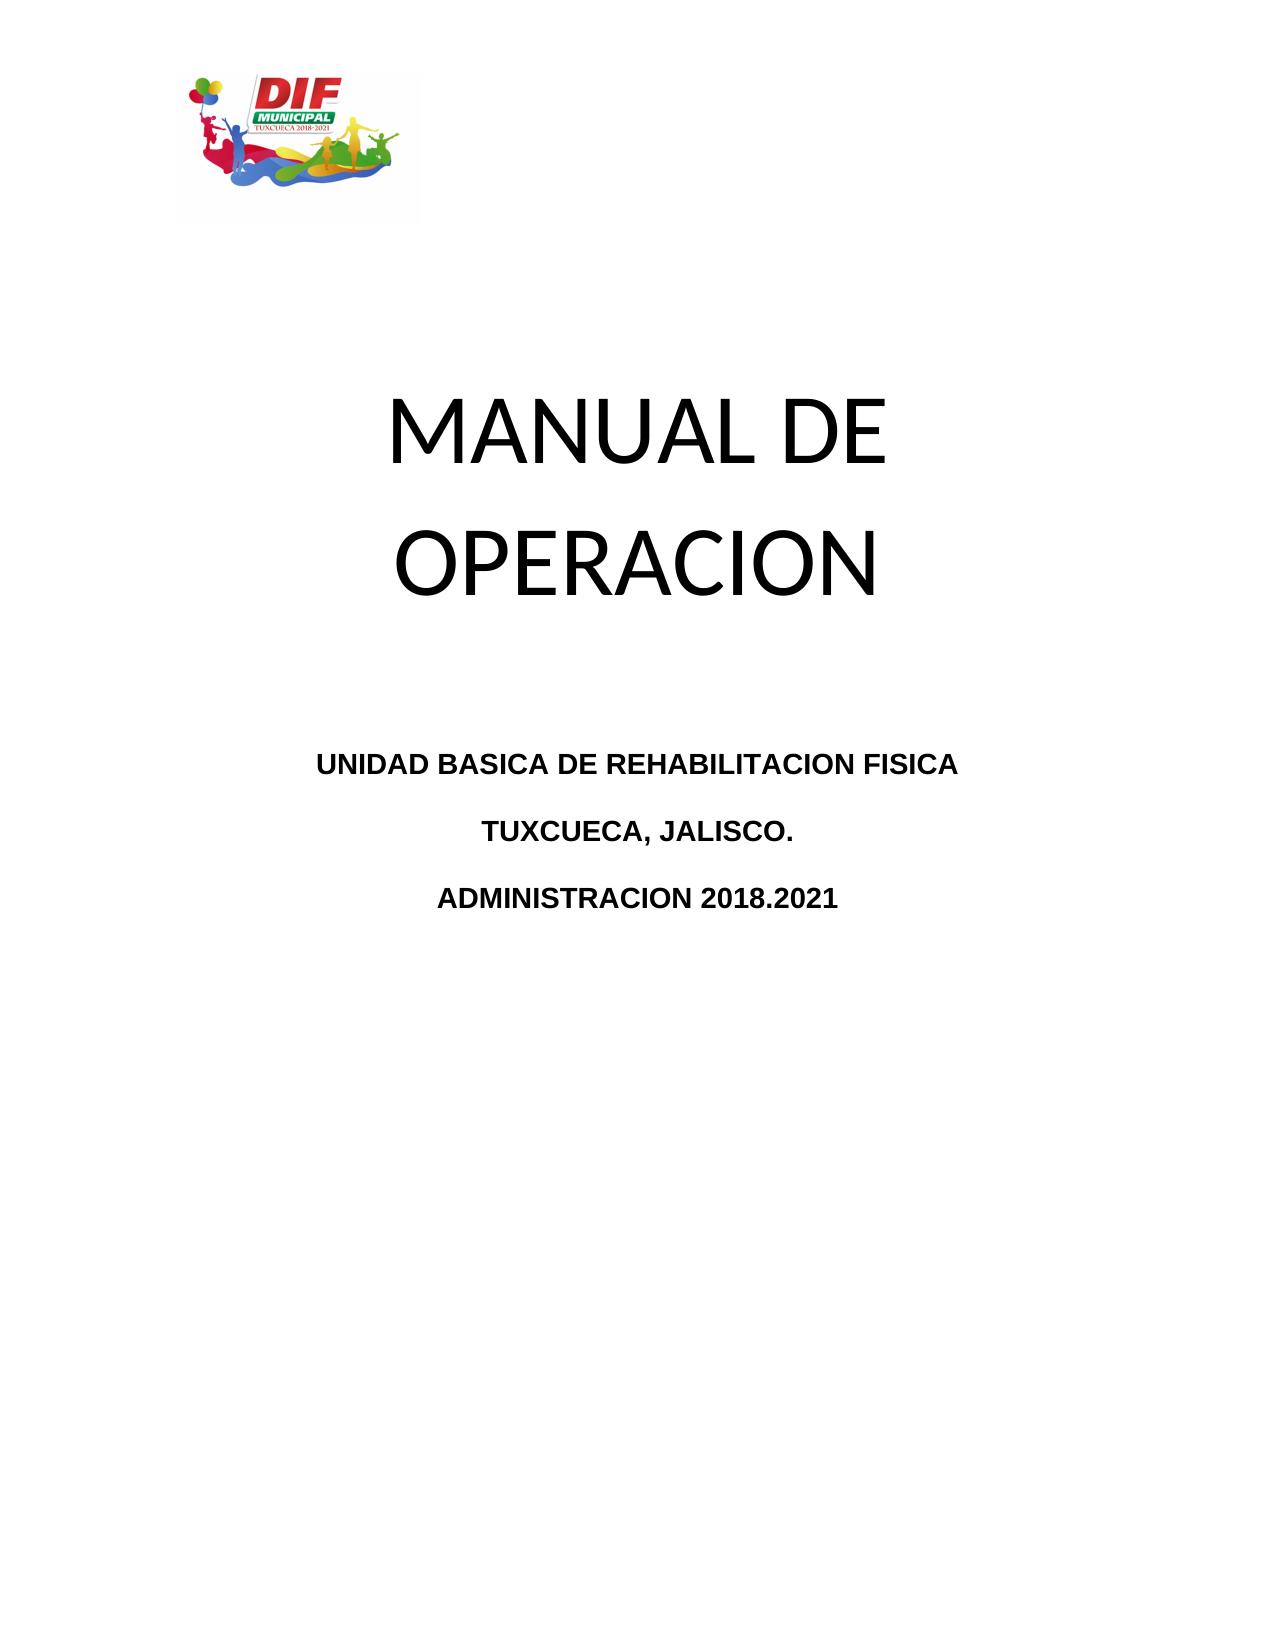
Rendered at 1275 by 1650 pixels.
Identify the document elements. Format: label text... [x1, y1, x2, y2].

text UNIDAD BASICA DE REHABILITACION FISICA [177, 747, 1098, 781]
text ADMINISTRACION 2018.2021 [177, 881, 1098, 915]
text TUXCUECA, JALISCO. [177, 814, 1098, 848]
text MANUAL DE OPERACION [177, 366, 1098, 620]
picture [177, 73, 421, 226]
